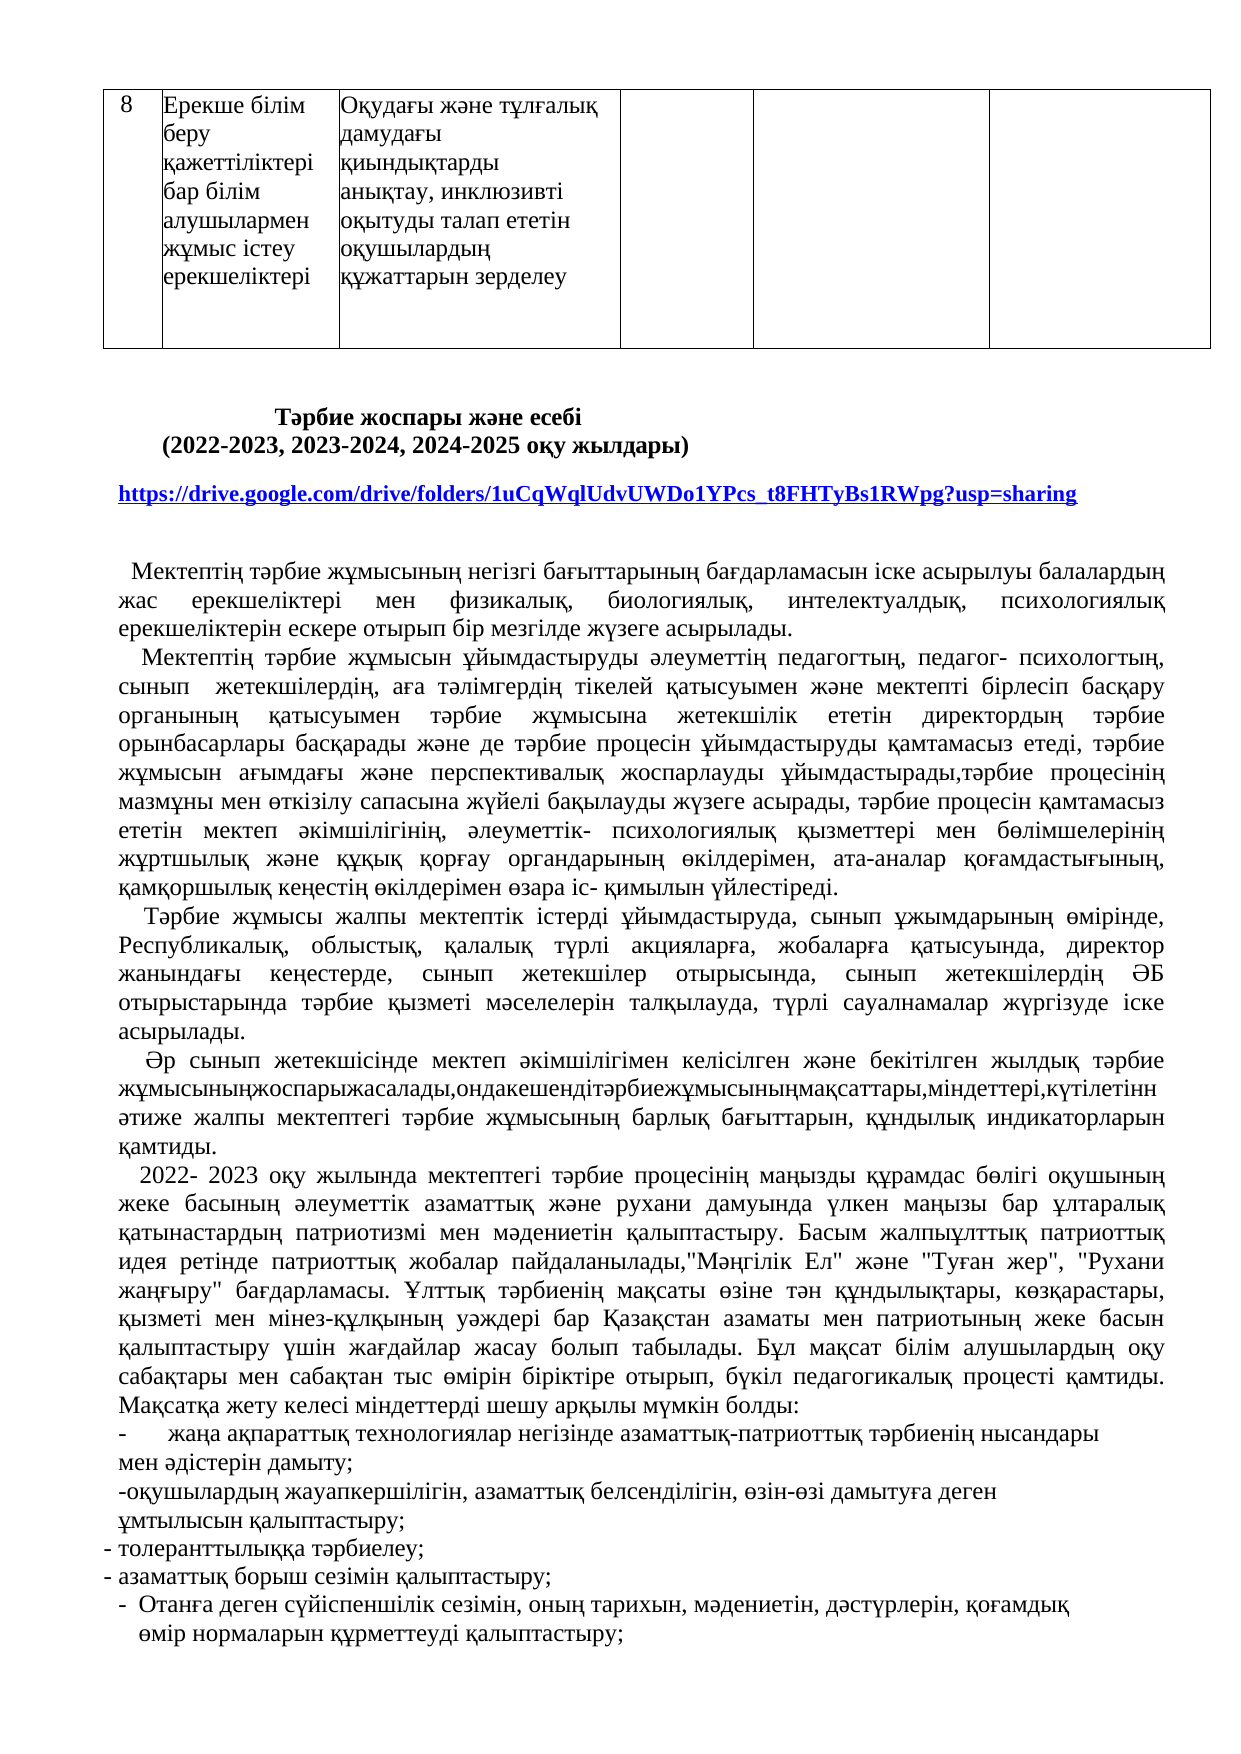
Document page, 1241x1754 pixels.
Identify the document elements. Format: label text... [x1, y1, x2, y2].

table_cell Оқудағы және тұлғалық дамудағы қиындықтарды анықтау, инклюзивті оқытуды талап ететін оқушылардың құжаттарын зерделеу [340, 90, 620, 348]
table_cell [990, 90, 1210, 348]
text Мектептің тәрбие жұмысының негізгі бағыттарының бағдарламасын іске асырылуы балалардың жас ерекшеліктері мен физикалық, биологиялық, интелектуалдық, психологиялық ерекшеліктерін ескере отырып бір мезгілде жүзеге асырылады. [118, 556, 1166, 642]
text (2022-2023, 2023-2024, 2024-2025 оқу жылдары) [118, 431, 1166, 459]
table_cell 8 [104, 90, 162, 348]
table_cell [754, 90, 989, 348]
text Мектептің тәрбие жұмысын ұйымдастыруды әлеуметтің педагогтың, педагог- психологтың, сынып жетекшілердің, аға тәлімгердің тікелей қатысуымен және мектепті бірлесіп басқару органының қатысуымен тәрбие жұмысына жетекшілік ететін директордың тәрбие орынбасарлары басқарады және де тәрбие процесін ұйымдастыруды қамтамасыз етеді, тәрбие жұмысын ағымдағы және перспективалық жоспарлауды ұйымдастырады,тәрбие процесінің мазмұны мен өткізілу сапасына жүйелі бақылауды жүзеге асырады, тәрбие процесін қамтамасыз ететін мектеп әкімшілігінің, әлеуметтік- психологиялық қызметтері мен бөлімшелерінің жұртшылық және құқық қорғау органдарының өкілдерімен, ата-аналар қоғамдастығының, қамқоршылық кеңестің өкілдерімен өзара іс- қимылын үйлестіреді. [118, 642, 1166, 901]
text Әр сынып жетекшісінде мектеп әкімшілігімен келісілген және бекітілген жылдық тәрбие жұмысыныңжоспарыжасалады,ондакешендітәрбиежұмысыныңмақсаттары,міндеттері,күтілетіннәтиже жалпы мектептегі тәрбие жұмысының барлық бағыттарын, құндылық индикаторларын қамтиды. [118, 1045, 1166, 1160]
text Тәрбие жұмысы жалпы мектептік істерді ұйымдастыруда, сынып ұжымдарының өмірінде, Республикалық, облыстық, қалалық түрлі акцияларға, жобаларға қатысуында, директор жанындағы кеңестерде, сынып жетекшілер отырысында, сынып жетекшілердің ӘБ отырыстарында тәрбие қызметі мәселелерін талқылауда, түрлі сауалнамалар жүргізуде іске асырылады. [118, 901, 1166, 1045]
table_cell Ерекше білім беру қажеттіліктері бар білім алушылармен жұмыс істеу ерекшеліктері [163, 90, 339, 348]
text 2022- 2023 оқу жылында мектептегі тәрбие процесінің маңызды құрамдас бөлігі оқушының жеке басының әлеуметтік азаматтық және рухани дамуында үлкен маңызы бар ұлтаралық қатынастардың патриотизмі мен мәдениетін қалыптастыру. Басым жалпыұлттық патриоттық идея ретінде патриоттық жобалар пайдаланылады,"Мәңгілік Ел" және "Туған жер", "Рухани жаңғыру" бағдарламасы. Ұлттық тәрбиенің мақсаты өзіне тән құндылықтары, көзқарастары, қызметі мен мінез-құлқының уәждері бар Қазақстан азаматы мен патриотының жеке басын қалыптастыру үшін жағдайлар жасау болып табылады. Бұл мақсат білім алушылардың оқу сабақтары мен сабақтан тыс өмірін біріктіре отырып, бүкіл педагогикалық процесті қамтиды. Мақсатқа жету келесі міндеттерді шешу арқылы мүмкін болды: [118, 1160, 1166, 1418]
text https://drive.google.com/drive/folders/1uCqWqlUdvUWDo1YPcs_t8FHTyBs1RWpg?usp=sharing [118, 480, 1166, 506]
list -оқушылардың жауапкершілігін, азаматтық белсенділігін, өзін-өзі дамытуға деген ұмтылысын қалыптастыру; [118, 1476, 1123, 1533]
text Тәрбие жоспары және есебі [118, 402, 1166, 430]
list Отанға деген сүйіспеншілік сезімін, оның тарихын, мәдениетін, дәстүрлерін, қоғамдық өмір нормаларын құрметтеуді қалыптастыру; [118, 1590, 1123, 1647]
list жаңа ақпараттық технологиялар негізінде азаматтық-патриоттық тәрбиенің нысандары мен әдістерін дамыту; [118, 1418, 1122, 1476]
list азаматтық борыш сезімін қалыптастыру; [103, 1562, 1166, 1590]
list толеранттылыққа тәрбиелеу; [103, 1533, 1166, 1562]
table_cell [621, 90, 753, 348]
